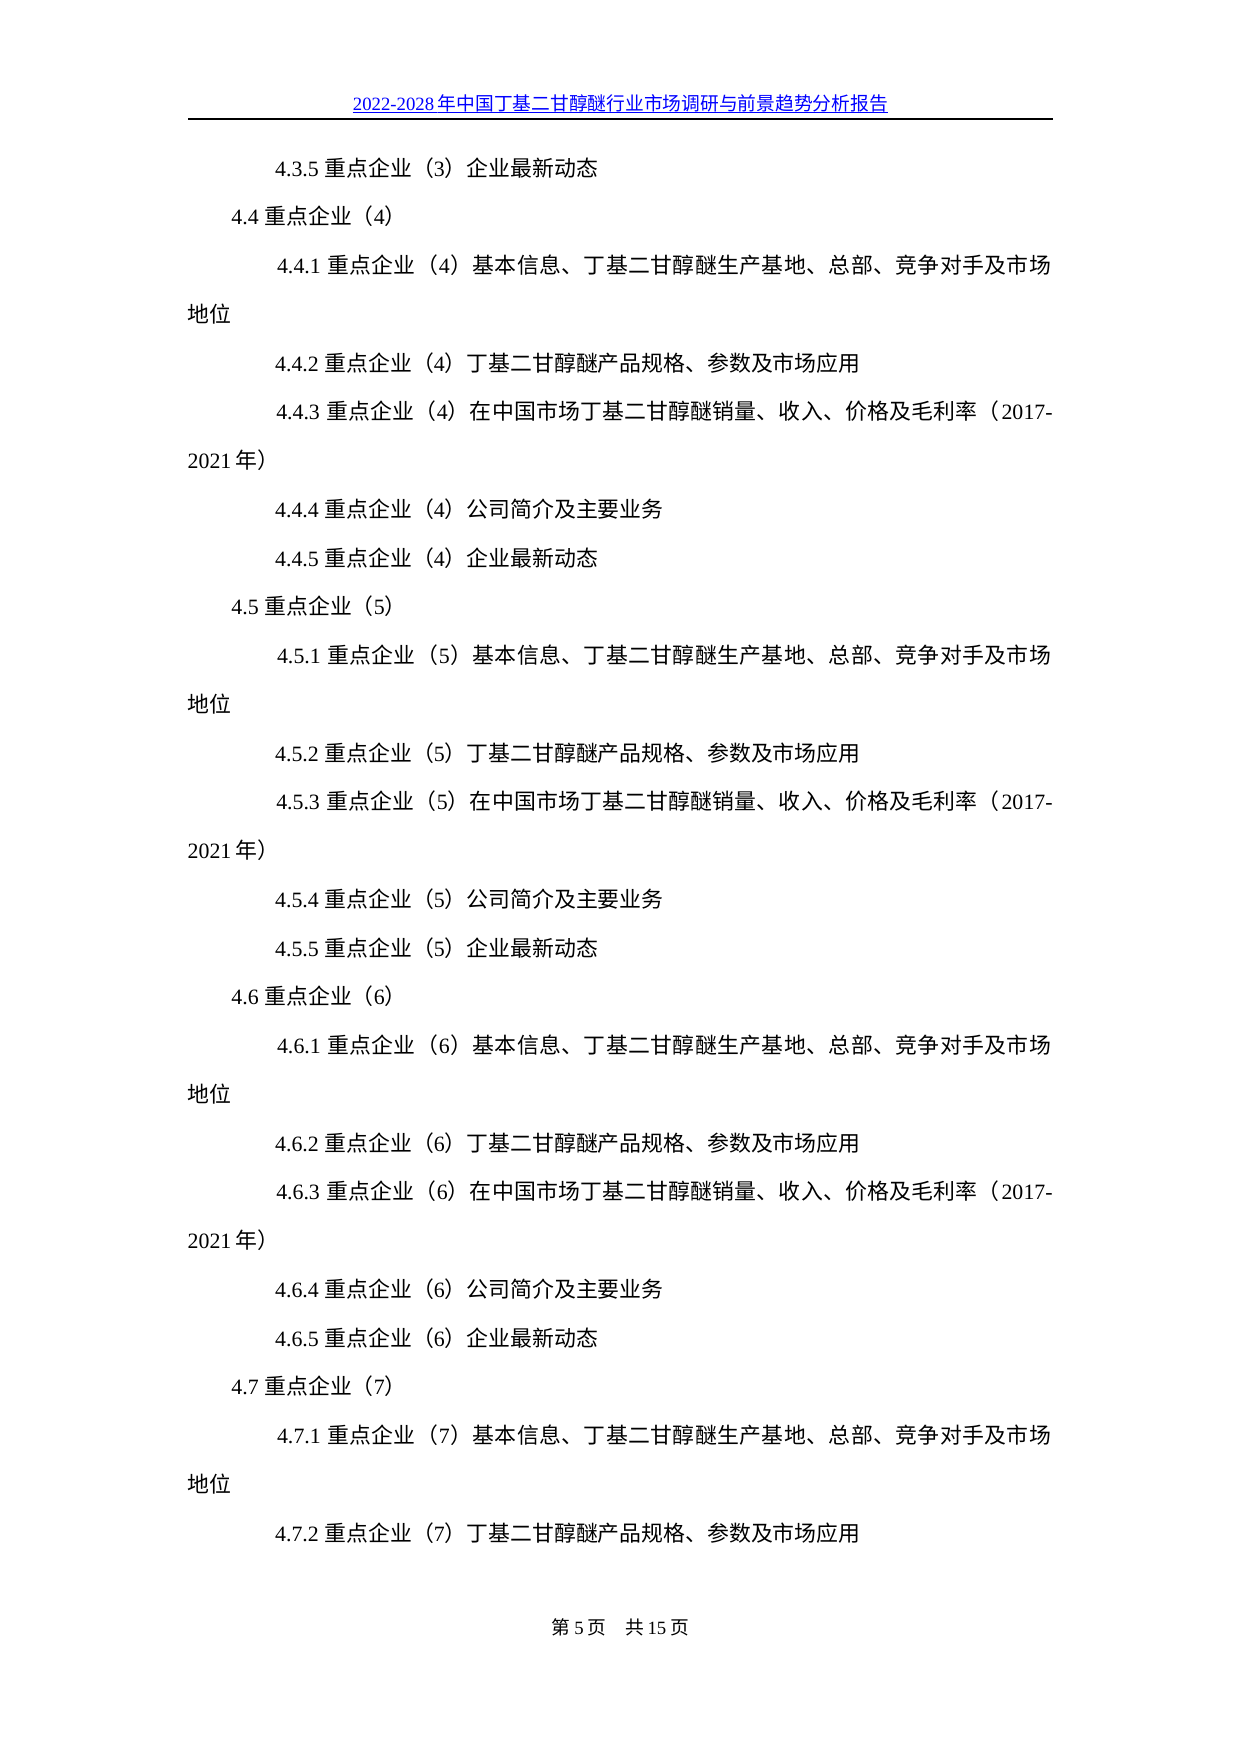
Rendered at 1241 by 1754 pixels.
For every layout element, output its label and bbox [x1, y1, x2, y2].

text [187, 150, 1053, 1548]
